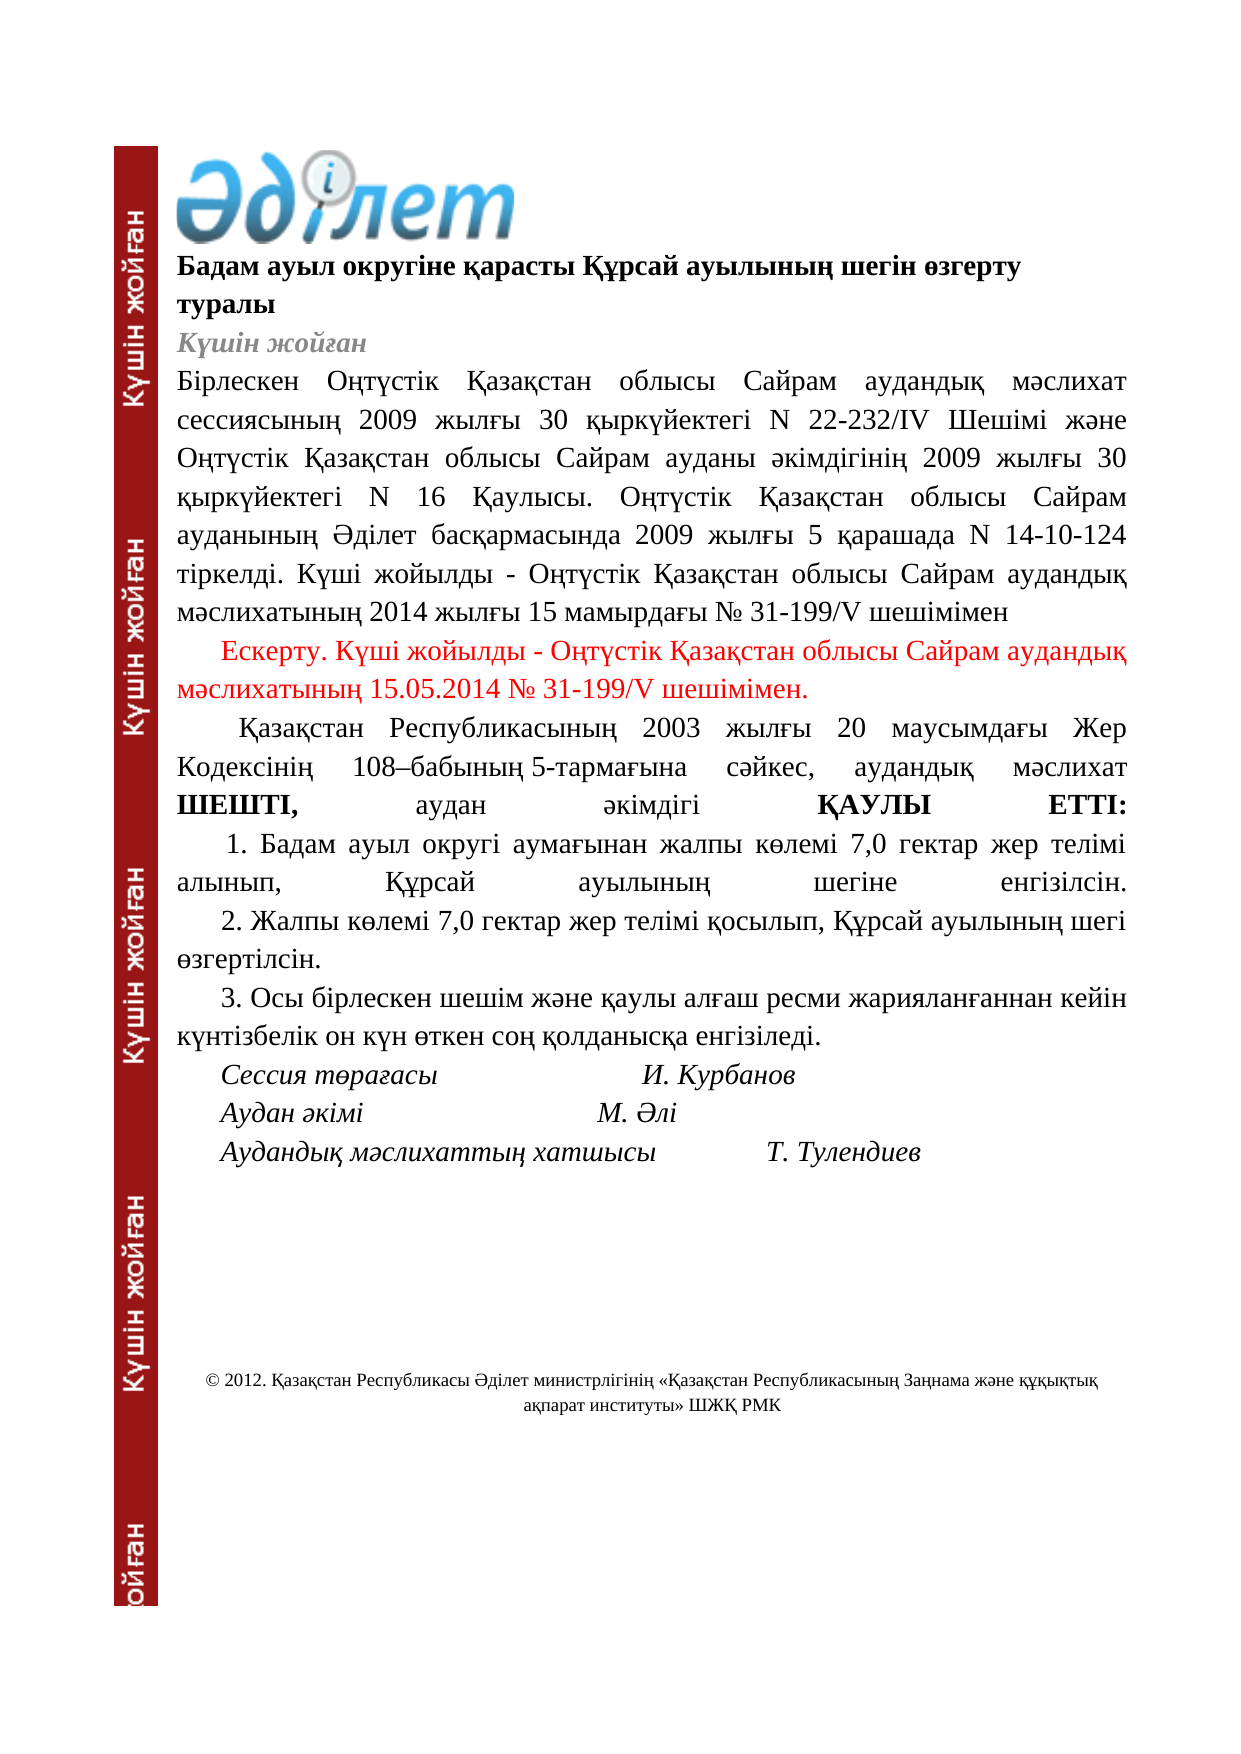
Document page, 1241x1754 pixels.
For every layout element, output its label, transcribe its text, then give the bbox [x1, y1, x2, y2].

text Аудандық мәслихаттың хатшысы Т. Тулендиев [112, 1134, 1128, 1168]
text Ескерту. Күші жойылды - Оңтүстік Қазақстан облысы Сайрам аудандық мәслихатының 15.05.2014 № 31-199/V шешімімен. [112, 633, 1128, 705]
picture [114, 1168, 158, 1369]
text Қазақстан Республикасының 2003 жылғы 20 маусымдағы Жер Кодексінің 108–бабының 5-тармағына сәйкес, аудандық мәслихат ШЕШТІ, аудан әкімдігі ҚАУЛЫ ЕТТІ: 1. Бадам ауыл округі аумағынан жалпы көлемі 7,0 гектар жер телімі алынып, Құрсай ауылының шегіне енгізілсін. 2. Жалпы көлемі 7,0 гектар жер телімі қосылып, Құрсай ауылының шегі өзгертілсін. 3. Осы бірлескен шешім және қаулы алғаш ресми жарияланғаннан кейін күнтізбелік он күн өткен соң қолданысқа енгізіледі. [112, 710, 1128, 1052]
text Аудан әкімі М. Әлі [112, 1096, 1128, 1129]
picture [114, 320, 158, 325]
picture [114, 1091, 158, 1096]
picture [114, 628, 158, 633]
text © 2012. Қазақстан Республикасы Әділет министрлігінің «Қазақстан Республикасының Заңнама және құқықтық ақпарат институты» ШЖҚ РМК [112, 1369, 1128, 1416]
text Бірлескен Оңтүстік Қазақстан облысы Сайрам аудандық мәслихат сессиясының 2009 жылғы 30 қыркүйектегі N 22-232/IV Шешімі және Оңтүстік Қазақстан облысы Сайрам ауданы әкімдігінің 2009 жылғы 30 қыркүйектегі N 16 Қаулысы. Оңтүстік Қазақстан облысы Сайрам ауданының Әділет басқармасында 2009 жылғы 5 қарашада N 14-10-124 тіркелді. Күші жойылды - Оңтүстік Қазақстан облысы Сайрам аудандық мәслихатының 2014 жылғы 15 мамырдағы № 31-199/V шешімімен [112, 363, 1128, 628]
picture [114, 1052, 158, 1057]
picture [114, 705, 158, 710]
picture [114, 1416, 158, 1606]
picture [114, 1129, 158, 1134]
text Күшін жойған [112, 325, 1128, 358]
picture [114, 146, 158, 248]
text Бадам ауыл округіне қарасты Құрсай ауылының шегін өзгерту туралы [112, 248, 1128, 320]
picture [176, 150, 515, 244]
text Сессия төрағасы И. Курбанов [112, 1057, 1128, 1091]
picture [114, 358, 158, 363]
